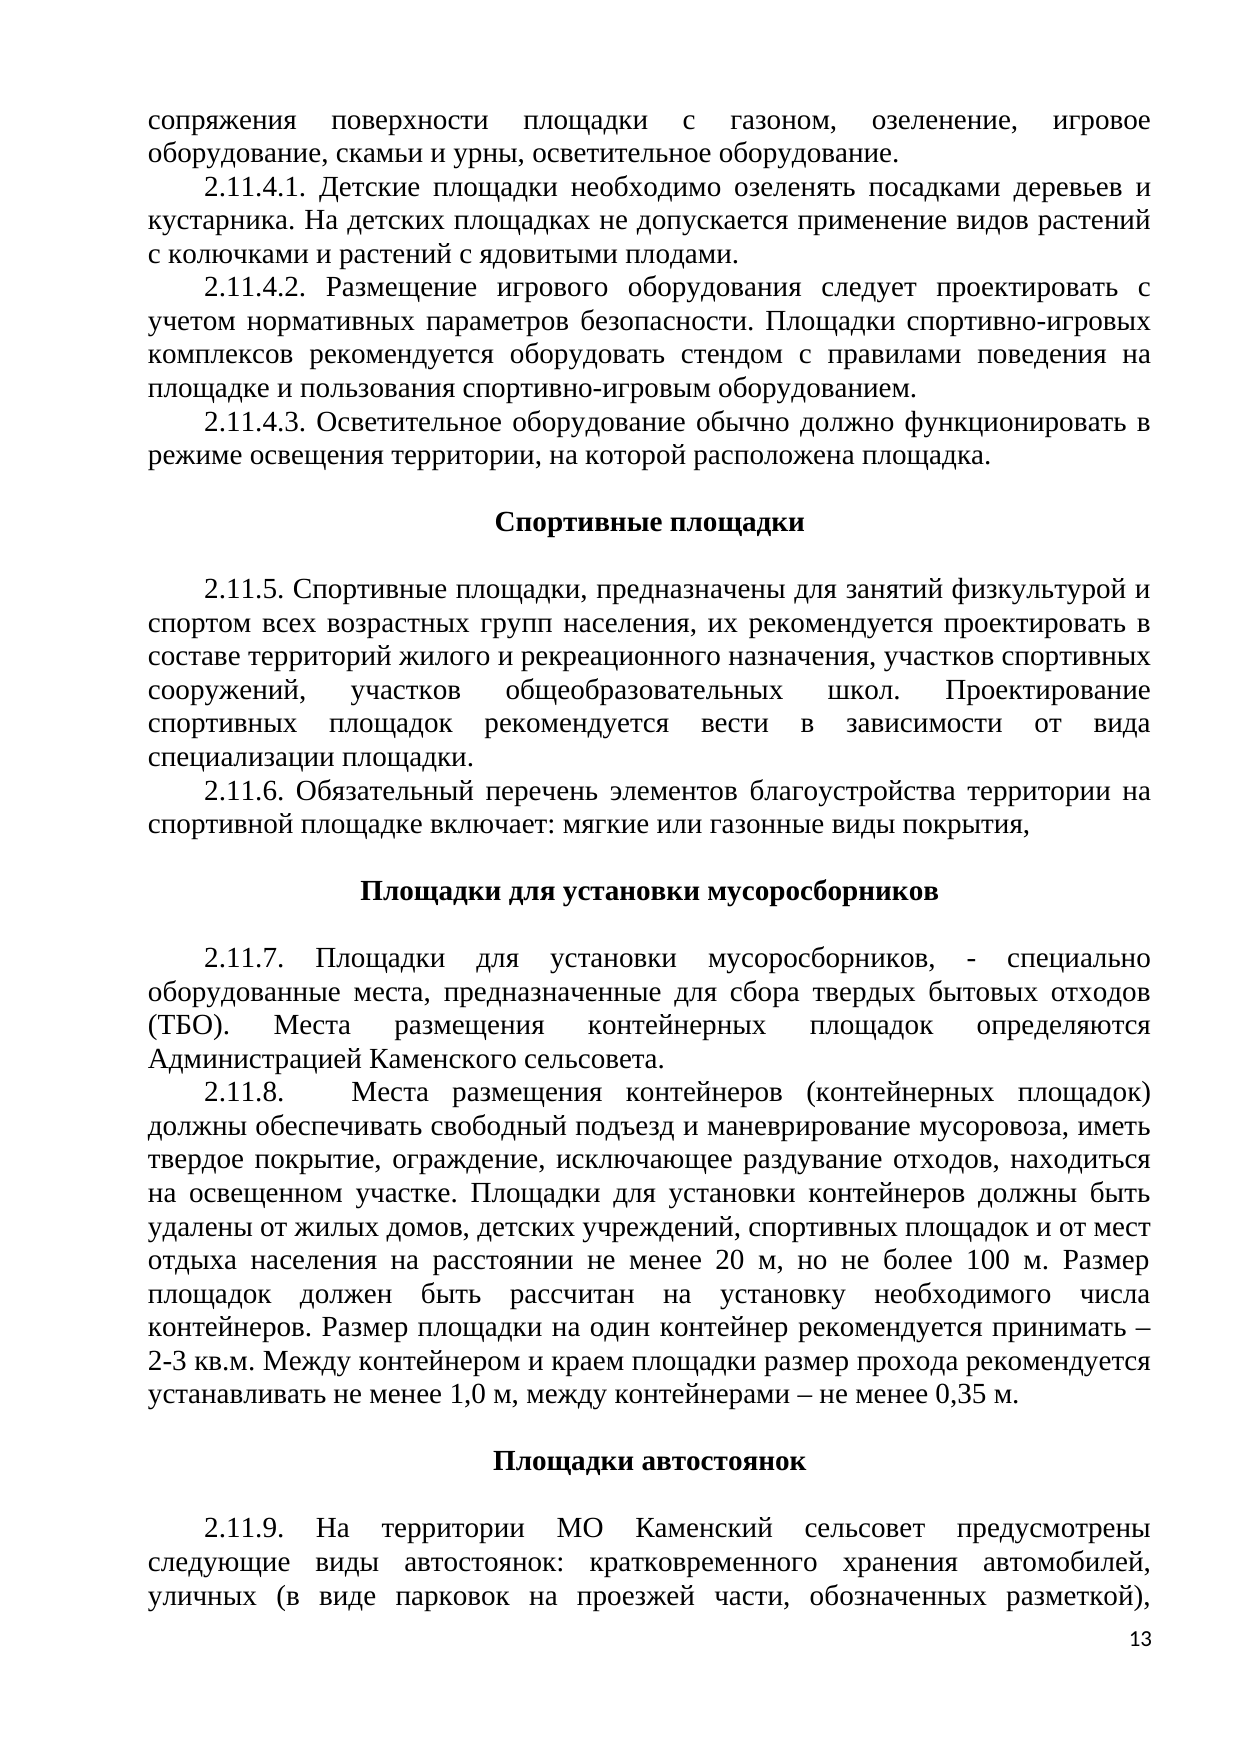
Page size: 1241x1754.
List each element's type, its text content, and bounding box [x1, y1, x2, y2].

text 2.11.5. Спортивные площадки, предназначены для занятий физкультурой и спортом всех возрастных групп населения, их рекомендуется проектировать в составе территорий жилого и рекреационного назначения, участков спортивных сооружений, участков общеобразовательных школ. Проектирование спортивных площадок рекомендуется вести в зависимости от вида специализации площадки. [148, 571, 1152, 773]
text 2.11.4.1. Детские площадки необходимо озеленять посадками деревьев и кустарника. На детских площадках не допускается применение видов растений с колючками и растений с ядовитыми плодами. [148, 169, 1152, 269]
text 2.11.4.3. Осветительное оборудование обычно должно функционировать в режиме освещения территории, на которой расположена площадка. [148, 404, 1152, 471]
text Площадки для установки мусоросборников [148, 873, 1152, 907]
text Площадки автостоянок [148, 1443, 1152, 1477]
text 2.11.4.2. Размещение игрового оборудования следует проектировать с учетом нормативных параметров безопасности. Площадки спортивно-игровых комплексов рекомендуется оборудовать стендом с правилами поведения на площадке и пользования спортивно-игровым оборудованием. [148, 269, 1152, 404]
text 2.11.7. Площадки для установки мусоросборников, - специально оборудованные места, предназначенные для сбора твердых бытовых отходов (ТБО). Места размещения контейнерных площадок определяются Администрацией Каменского сельсовета. [148, 940, 1152, 1074]
text Спортивные площадки [148, 504, 1152, 538]
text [148, 102, 1152, 169]
text 2.11.6. Обязательный перечень элементов благоустройства территории на спортивной площадке включает: мягкие или газонные виды покрытия, [148, 773, 1152, 840]
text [148, 1511, 1152, 1611]
text 2.11.8. Места размещения контейнеров (контейнерных площадок) должны обеспечивать свободный подъезд и маневрирование мусоровоза, иметь твердое покрытие, ограждение, исключающее раздувание отходов, находиться на освещенном участке. Площадки для установки контейнеров должны быть удалены от жилых домов, детских учреждений, спортивных площадок и от мест отдыха населения на расстоянии не менее 20 м, но не более 100 м. Размер площадок должен быть рассчитан на установку необходимого числа контейнеров. Размер площадки на один контейнер рекомендуется принимать – 2-3 кв.м. Между контейнером и краем площадки размер прохода рекомендуется устанавливать не менее 1,0 м, между контейнерами – не менее 0,35 м. [148, 1074, 1152, 1410]
